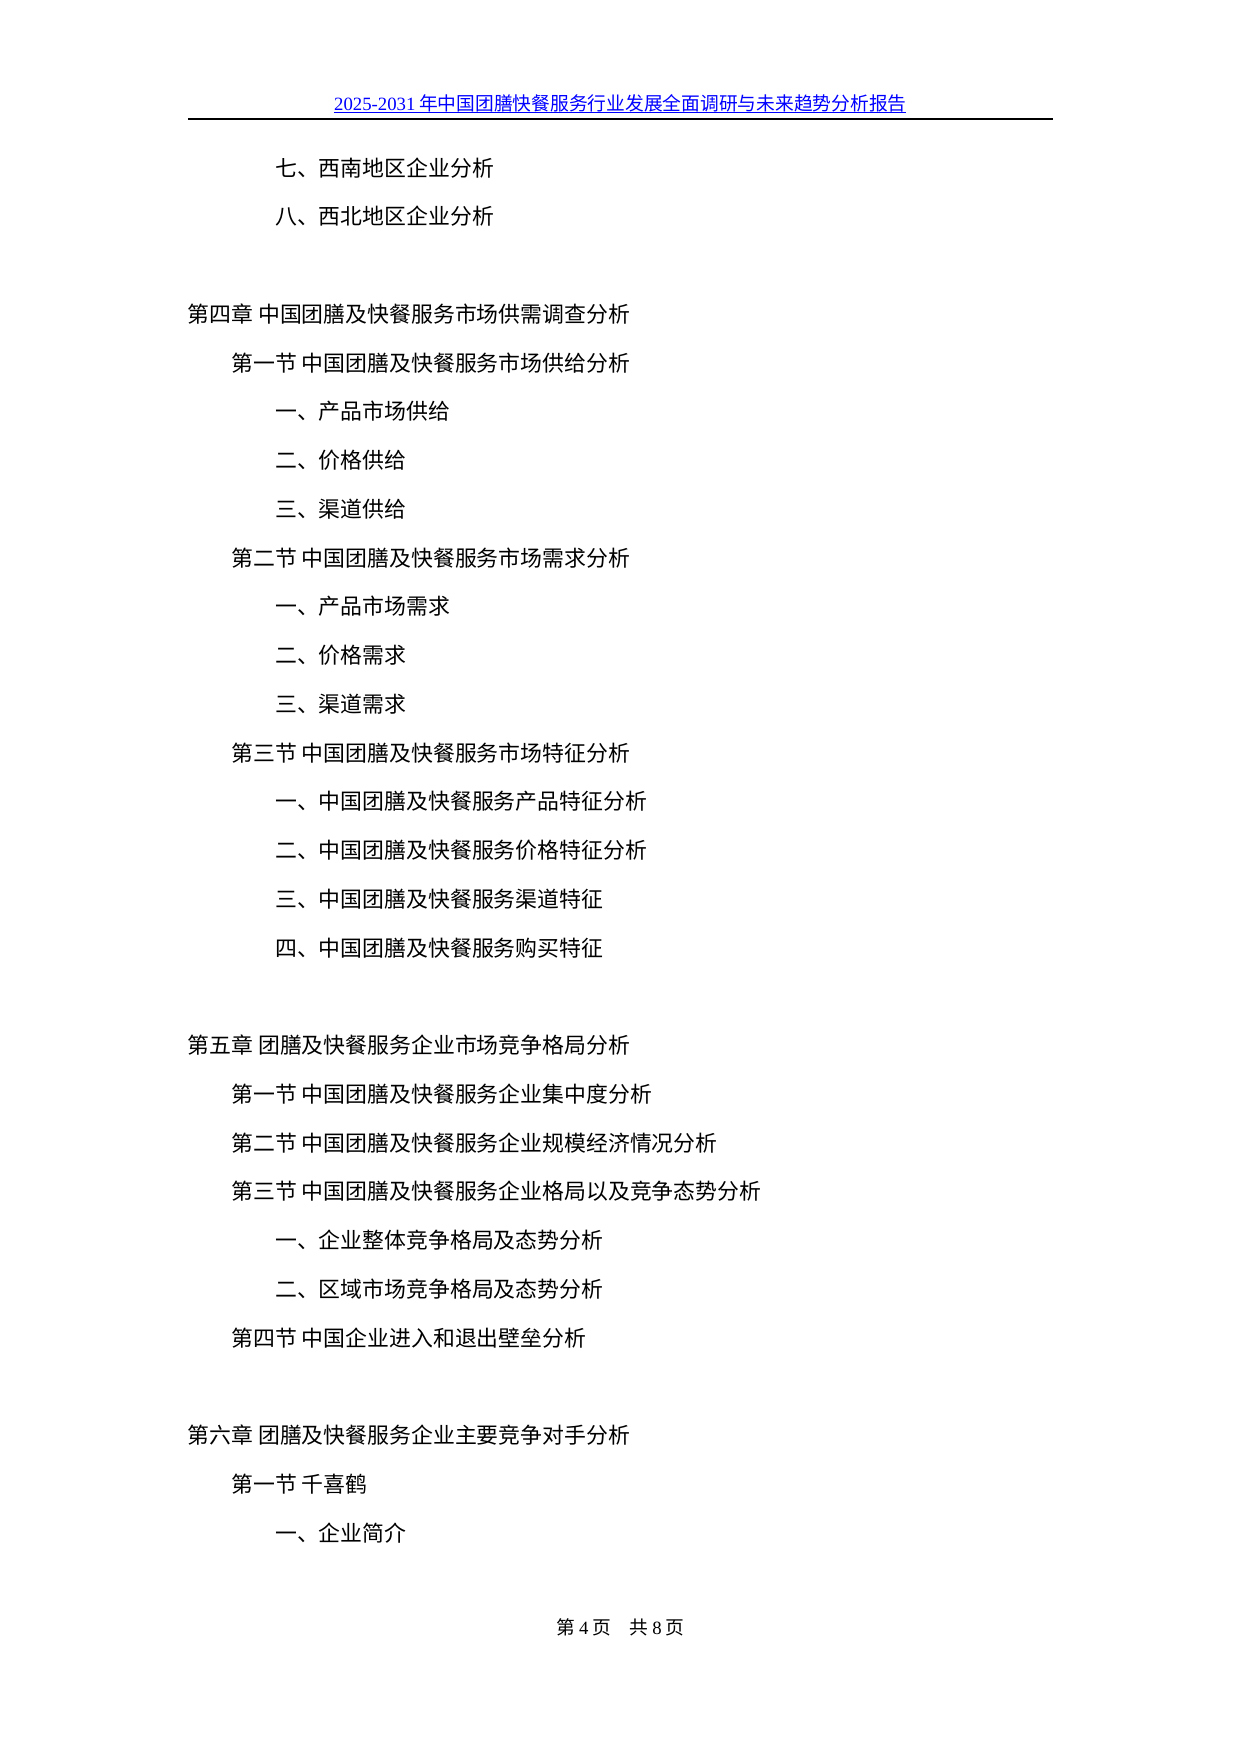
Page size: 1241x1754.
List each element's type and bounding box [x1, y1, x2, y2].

text [187, 150, 1053, 1548]
